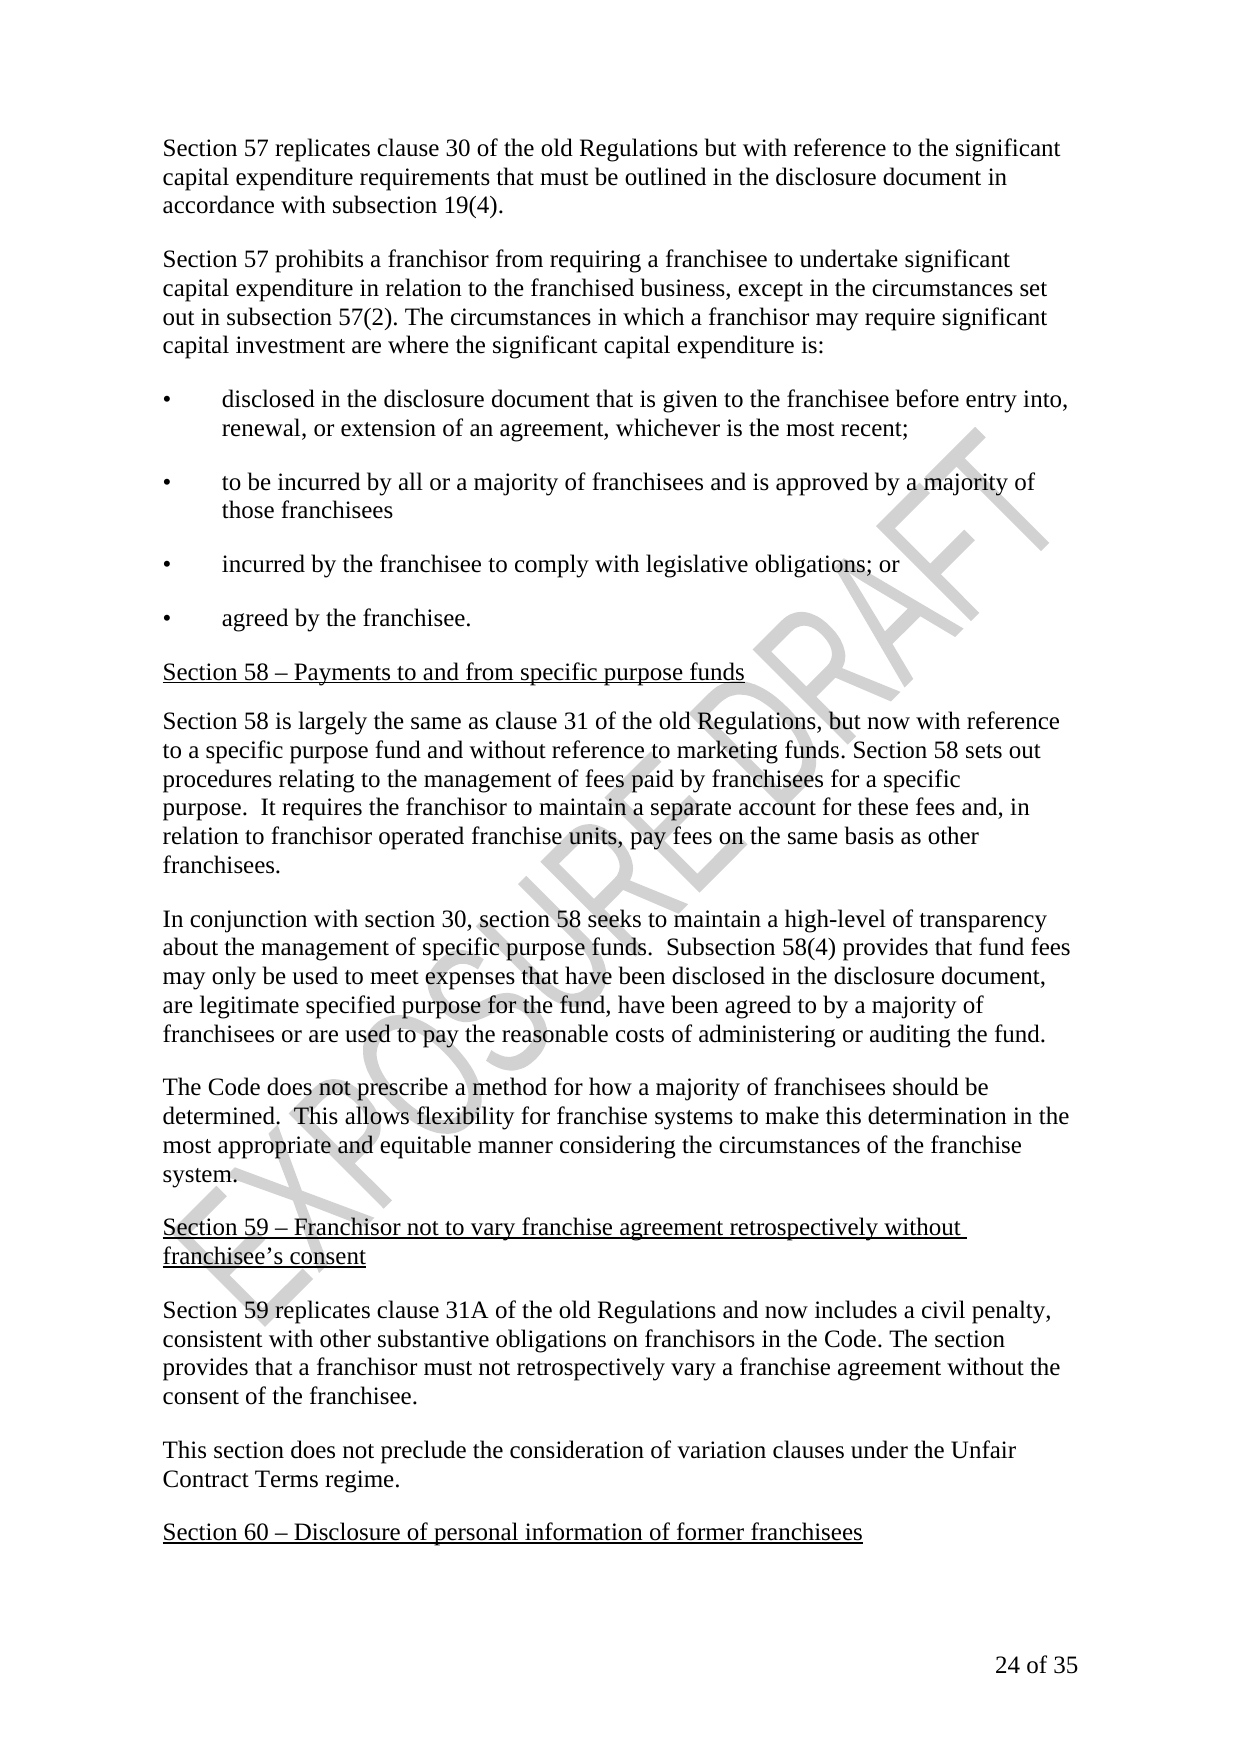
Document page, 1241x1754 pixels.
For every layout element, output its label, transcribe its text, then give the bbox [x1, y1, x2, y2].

text to be incurred by all or a majority of franchisees and is approved by a majority of those franchisees [162, 467, 1078, 524]
text Section 57 prohibits a franchisor from requiring a franchisee to undertake significant capital expenditure in relation to the franchised business, except in the circumstances set out in subsection 57(2). The circumstances in which a franchisor may require significant capital investment are where the significant capital expenditure is: [162, 244, 1078, 359]
text Section 59 replicates clause 31A of the old Regulations and now includes a civil penalty, consistent with other substantive obligations on franchisors in the Code. The section provides that a franchisor must not retrospectively vary a franchise agreement without the consent of the franchisee. [162, 1295, 1078, 1410]
text Section 58 – Payments to and from specific purpose funds [162, 657, 1078, 685]
text agreed by the franchisee. [162, 603, 1078, 632]
text Section 58 is largely the same as clause 31 of the old Regulations, but now with reference to a specific purpose fund and without reference to marketing funds. Section 58 sets out procedures relating to the management of fees paid by franchisees for a specific purpose. It requires the franchisor to maintain a separate account for these fees and, in relation to franchisor operated franchise units, pay fees on the same basis as other franchisees. [162, 706, 1078, 879]
text Section 57 replicates clause 30 of the old Regulations but with reference to the significant capital expenditure requirements that must be outlined in the disclosure document in accordance with subsection 19(4). [162, 133, 1078, 219]
text incurred by the franchisee to comply with legislative obligations; or [162, 549, 1078, 578]
text This section does not preclude the consideration of variation clauses under the Unfair Contract Terms regime. [162, 1435, 1078, 1492]
text disclosed in the disclosure document that is given to the franchisee before entry into, renewal, or extension of an agreement, whichever is the most recent; [162, 384, 1078, 442]
text Section 60 – Disclosure of personal information of former franchisees [162, 1517, 1078, 1546]
text Section 59 – Franchisor not to vary franchise agreement retrospectively without franchisee’s consent [162, 1212, 1078, 1270]
text The Code does not prescribe a method for how a majority of franchisees should be determined. This allows flexibility for franchise systems to make this determination in the most appropriate and equitable manner considering the circumstances of the franchise system. [162, 1072, 1078, 1187]
text In conjunction with section 30, section 58 seeks to maintain a high-level of transparency about the management of specific purpose funds. Subsection 58(4) provides that fund fees may only be used to meet expenses that have been disclosed in the disclosure document, are legitimate specified purpose for the fund, have been agreed to by a majority of franchisees or are used to pay the reasonable costs of administering or auditing the fund. [162, 904, 1078, 1047]
